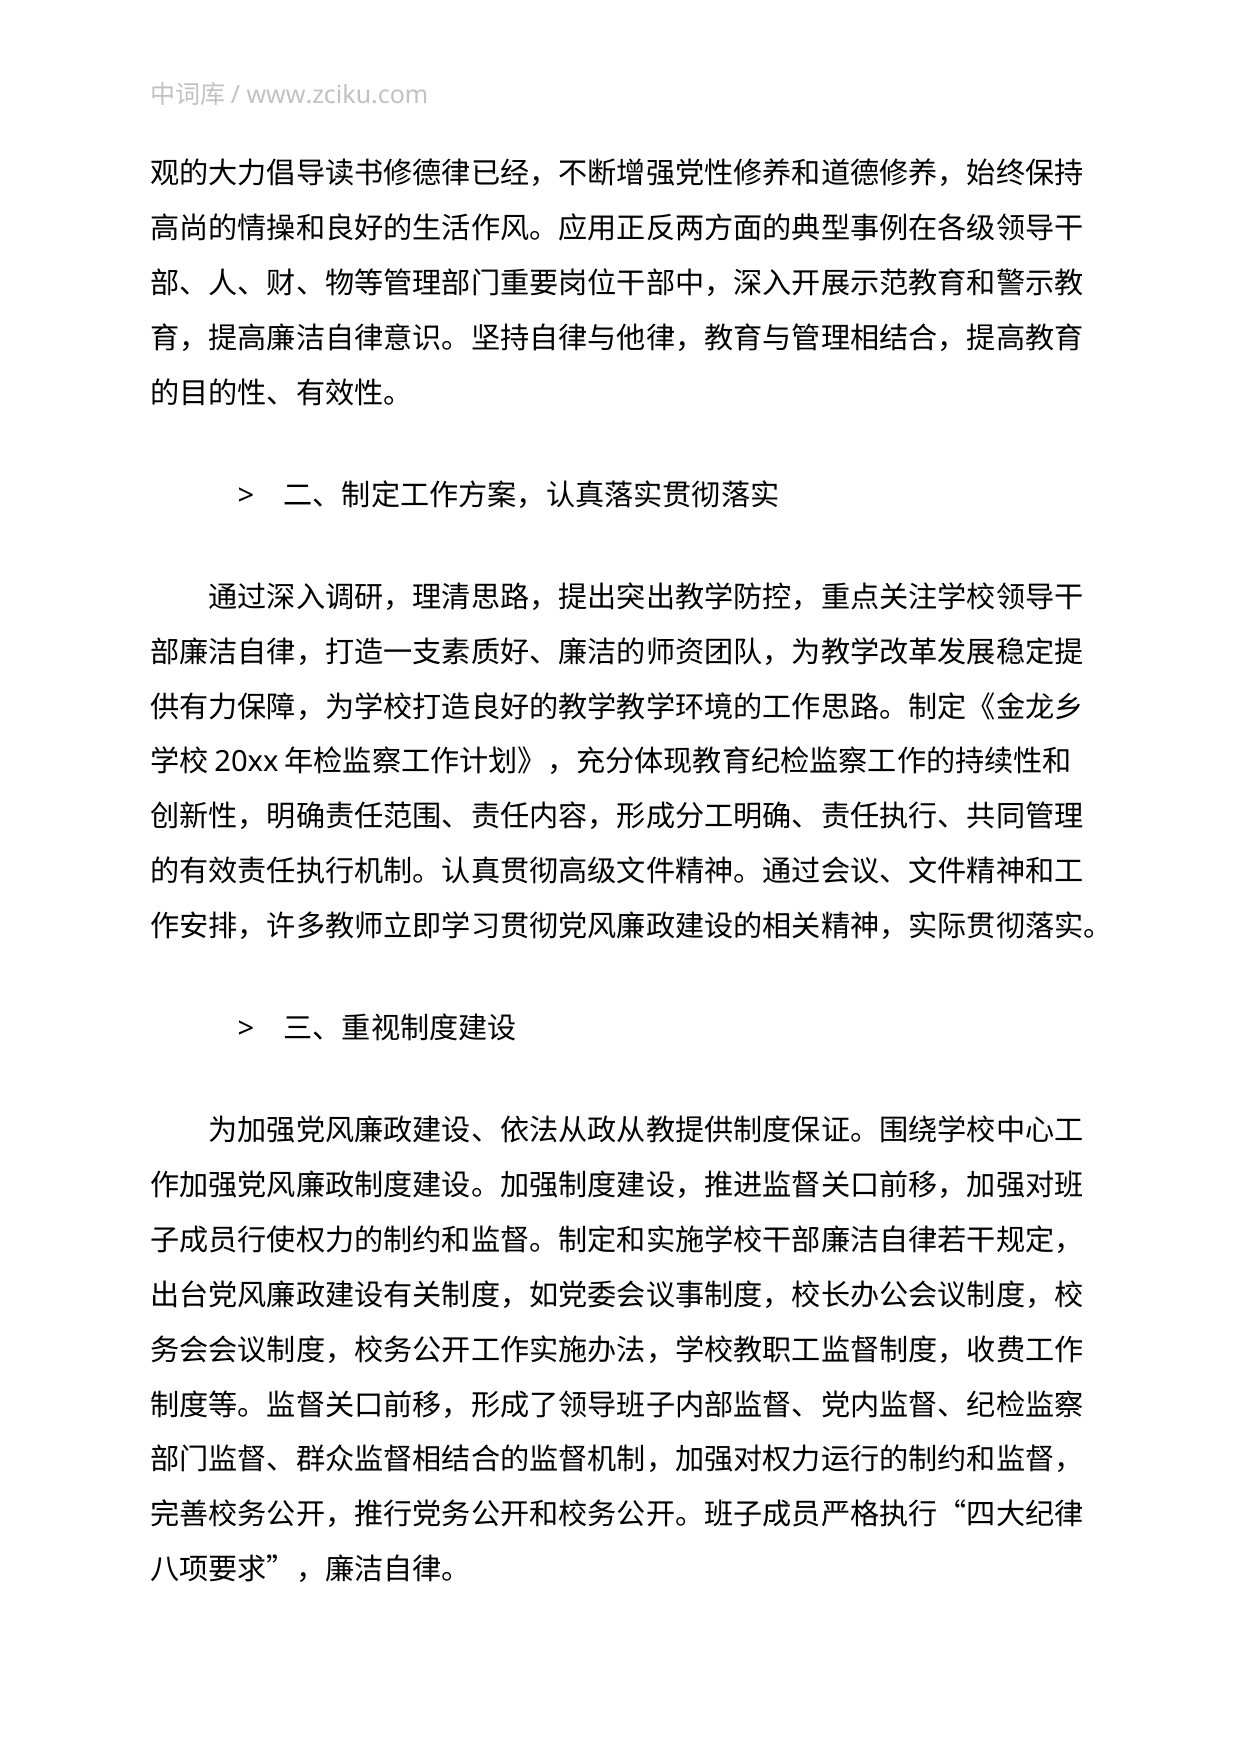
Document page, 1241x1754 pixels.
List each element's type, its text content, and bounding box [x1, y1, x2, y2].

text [150, 150, 1090, 412]
text 为加强党风廉政建设、依法从政从教提供制度保证。围绕学校中心工作加强党风廉政制度建设。加强制度建设，推进监督关口前移，加强对班子成员行使权力的制约和监督。制定和实施学校干部廉洁自律若干规定，出台党风廉政建设有关制度，如党委会议事制度，校长办公会议制度，校务会会议制度，校务公开工作实施办法，学校教职工监督制度，收费工作制度等。监督关口前移，形成了领导班子内部监督、党内监督、纪检监察部门监督、群众监督相结合的监督机制，加强对权力运行的制约和监督，完善校务公开，推行党务公开和校务公开。班子成员严格执行“四大纪律八项要求”，廉洁自律。 [150, 1107, 1090, 1588]
text > 二、制定工作方案，认真落实贯彻落实 [150, 471, 1090, 514]
text > 三、重视制度建设 [150, 1004, 1090, 1047]
text 通过深入调研，理清思路，提出突出教学防控，重点关注学校领导干部廉洁自律，打造一支素质好、廉洁的师资团队，为教学改革发展稳定提供有力保障，为学校打造良好的教学教学环境的工作思路。制定《金龙乡学校20xx年检监察工作计划》，充分体现教育纪检监察工作的持续性和创新性，明确责任范围、责任内容，形成分工明确、责任执行、共同管理的有效责任执行机制。认真贯彻高级文件精神。通过会议、文件精神和工作安排，许多教师立即学习贯彻党风廉政建设的相关精神，实际贯彻落实。 [150, 573, 1090, 945]
